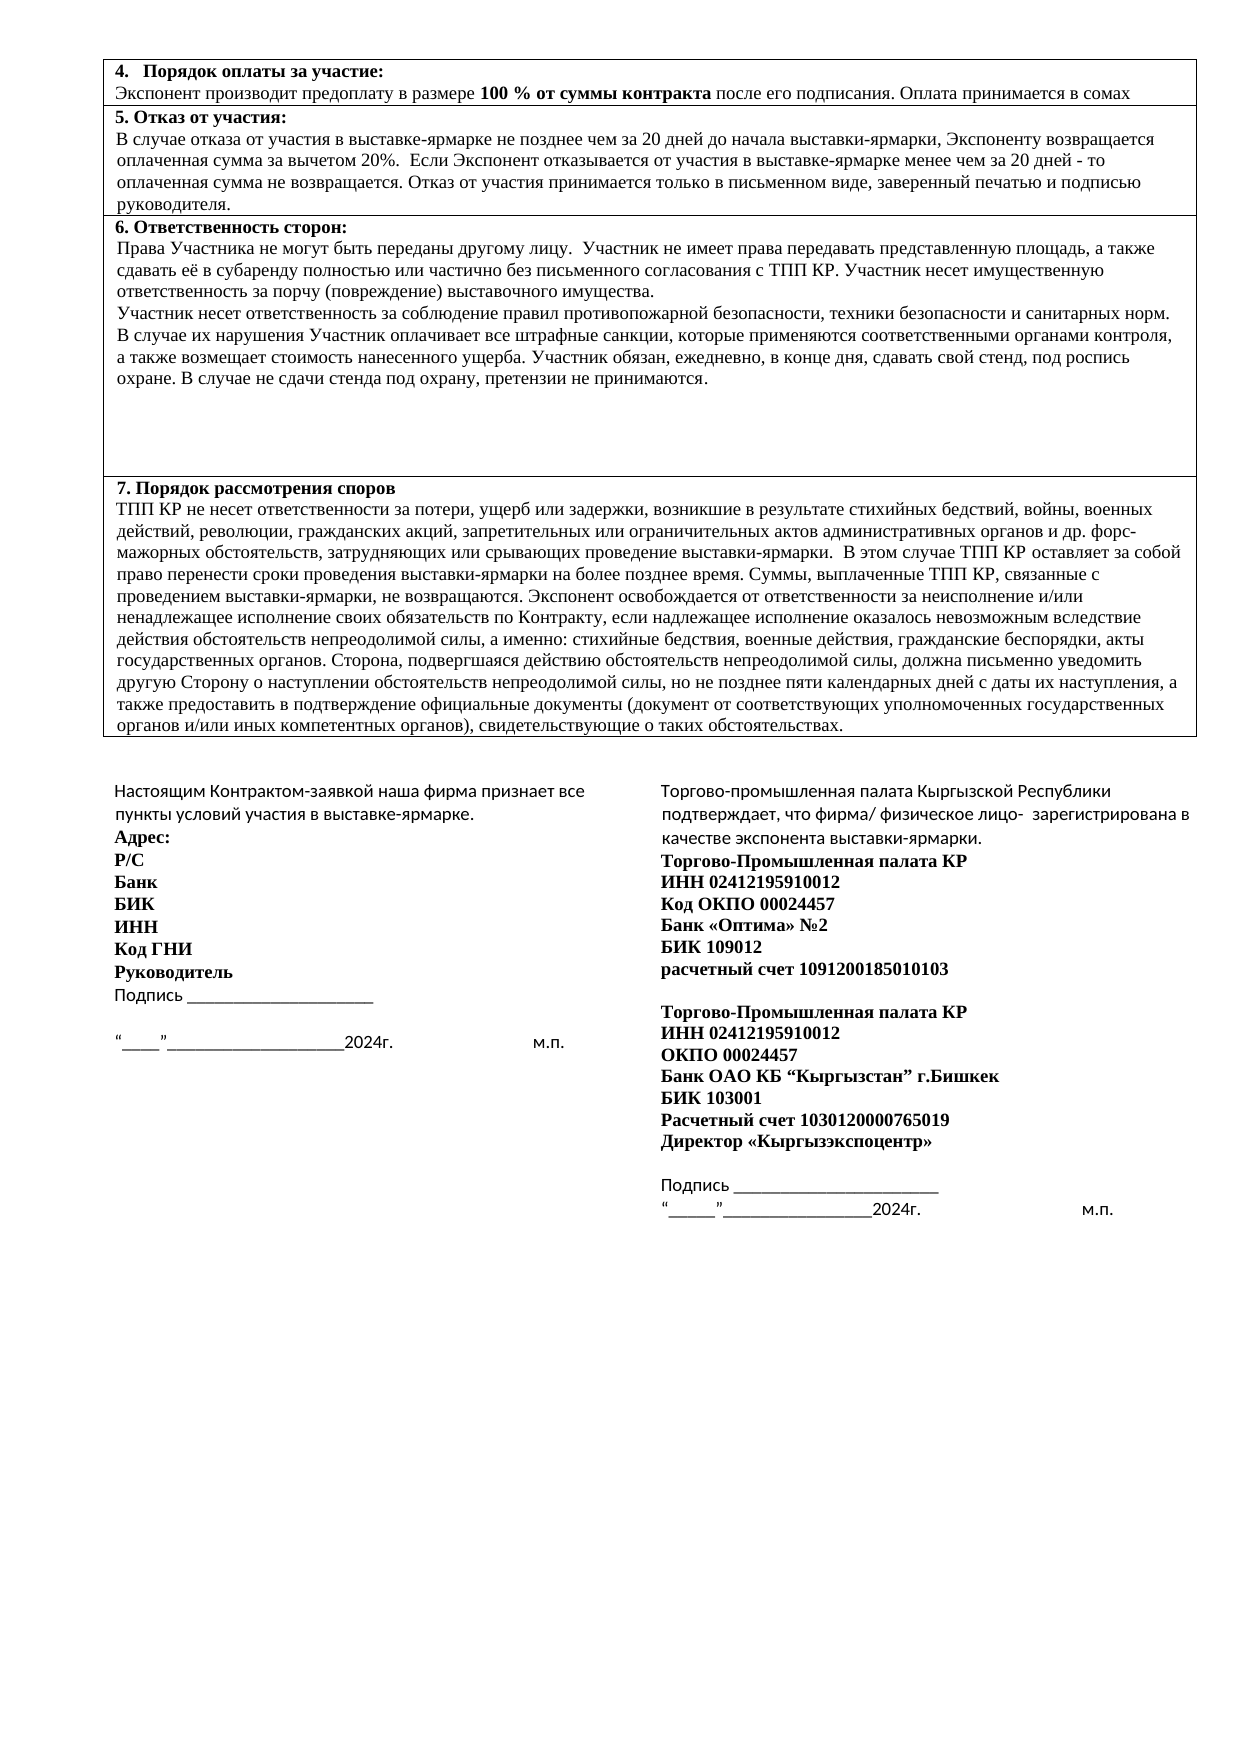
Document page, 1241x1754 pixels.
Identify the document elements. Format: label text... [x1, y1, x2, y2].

table_header Настоящим Контрактом-заявкой наша фирма признает все пункты условий участия в выставке-ярмарке. Адрес: Р/C Банк БИК ИНН Код ГНИ Руководитель Подпись ____________________ “____”___________________2024г. м.п. [103, 779, 649, 1221]
table_cell 6. Ответственность сторон: Права Участника не могут быть переданы другому лицу. Участник не имеет права передавать представленную площадь, а также сдавать её в субаренду полностью или частично без письменного согласования с ТПП КР. Участник несет имущественную ответственность за порчу (повреждение) выставочного имущества. Участник несет ответственность за соблюдение правил противопожарной безопасности, техники безопасности и санитарных норм. В случае их нарушения Участник оплачивает все штрафные санкции, которые применяются соответственными органами контроля, а также возмещает стоимость нанесенного ущерба. Участник обязан, ежедневно, в конце дня, сдавать свой стенд, под роспись охране. В случае не сдачи стенда под охрану, претензии не принимаются. [104, 216, 1196, 476]
table_cell 7. Порядок рассмотрения споров ТПП КР не несет ответственности за потери, ущерб или задержки, возникшие в результате стихийных бедствий, войны, военных действий, революции, гражданских акций, запретительных или ограничительных актов административных органов и др. форс-мажорных обстоятельств, затрудняющих или срывающих проведение выставки-ярмарки. В этом случае ТПП КР оставляет за собой право перенести сроки проведения выставки-ярмарки на более позднее время. Суммы, выплаченные ТПП КР, связанные с проведением выставки-ярмарки, не возвращаются. Экспонент освобождается от ответственности за неисполнение и/или ненадлежащее исполнение своих обязательств по Контракту, если надлежащее исполнение оказалось невозможным вследствие действия обстоятельств непреодолимой силы, а именно: стихийные бедствия, военные действия, гражданские беспорядки, акты государственных органов. Сторона, подвергшаяся действию обстоятельств непреодолимой силы, должна письменно уведомить другую Сторону о наступлении обстоятельств непреодолимой силы, но не позднее пяти календарных дней с даты их наступления, а также предоставить в подтверждение официальные документы (документ от соответствующих уполномоченных государственных органов и/или иных компетентных органов), свидетельствующие о таких обстоятельствах. [104, 477, 1196, 736]
table_cell 4. Порядок оплаты за участие: Экспонент производит предоплату в размере 100 % от суммы контракта после его подписания. Оплата принимается в сомах [104, 60, 1196, 105]
table_header Торгово-промышленная палата Кыргызской Республики подтверждает, что фирма/ физическое лицо- зарегистрирована в качестве экспонента выставки-ярмарки. Торгово-Промышленная палата КР ИНН 02412195910012 Код ОКПО 00024457 Банк «Оптима» №2 БИК 109012 расчетный счет 1091200185010103 Торгово-Промышленная палата КР ИНН 02412195910012 ОКПО 00024457 Банк ОАО КБ “Кыргызстан” г.Бишкек БИК 103001 Расчетный счет 1030120000765019 Директор «Кыргызэкспоцентр» Подпись ______________________ “_____”________________2024г. м.п. [649, 779, 1207, 1221]
table_cell 5. Отказ от участия: В случае отказа от участия в выставке-ярмарке не позднее чем за 20 дней до начала выставки-ярмарки, Экспоненту возвращается оплаченная сумма за вычетом 20%. Если Экспонент отказывается от участия в выставке-ярмарке менее чем за 20 дней - то оплаченная сумма не возвращается. Отказ от участия принимается только в письменном виде, заверенный печатью и подписью руководителя. [104, 106, 1196, 214]
